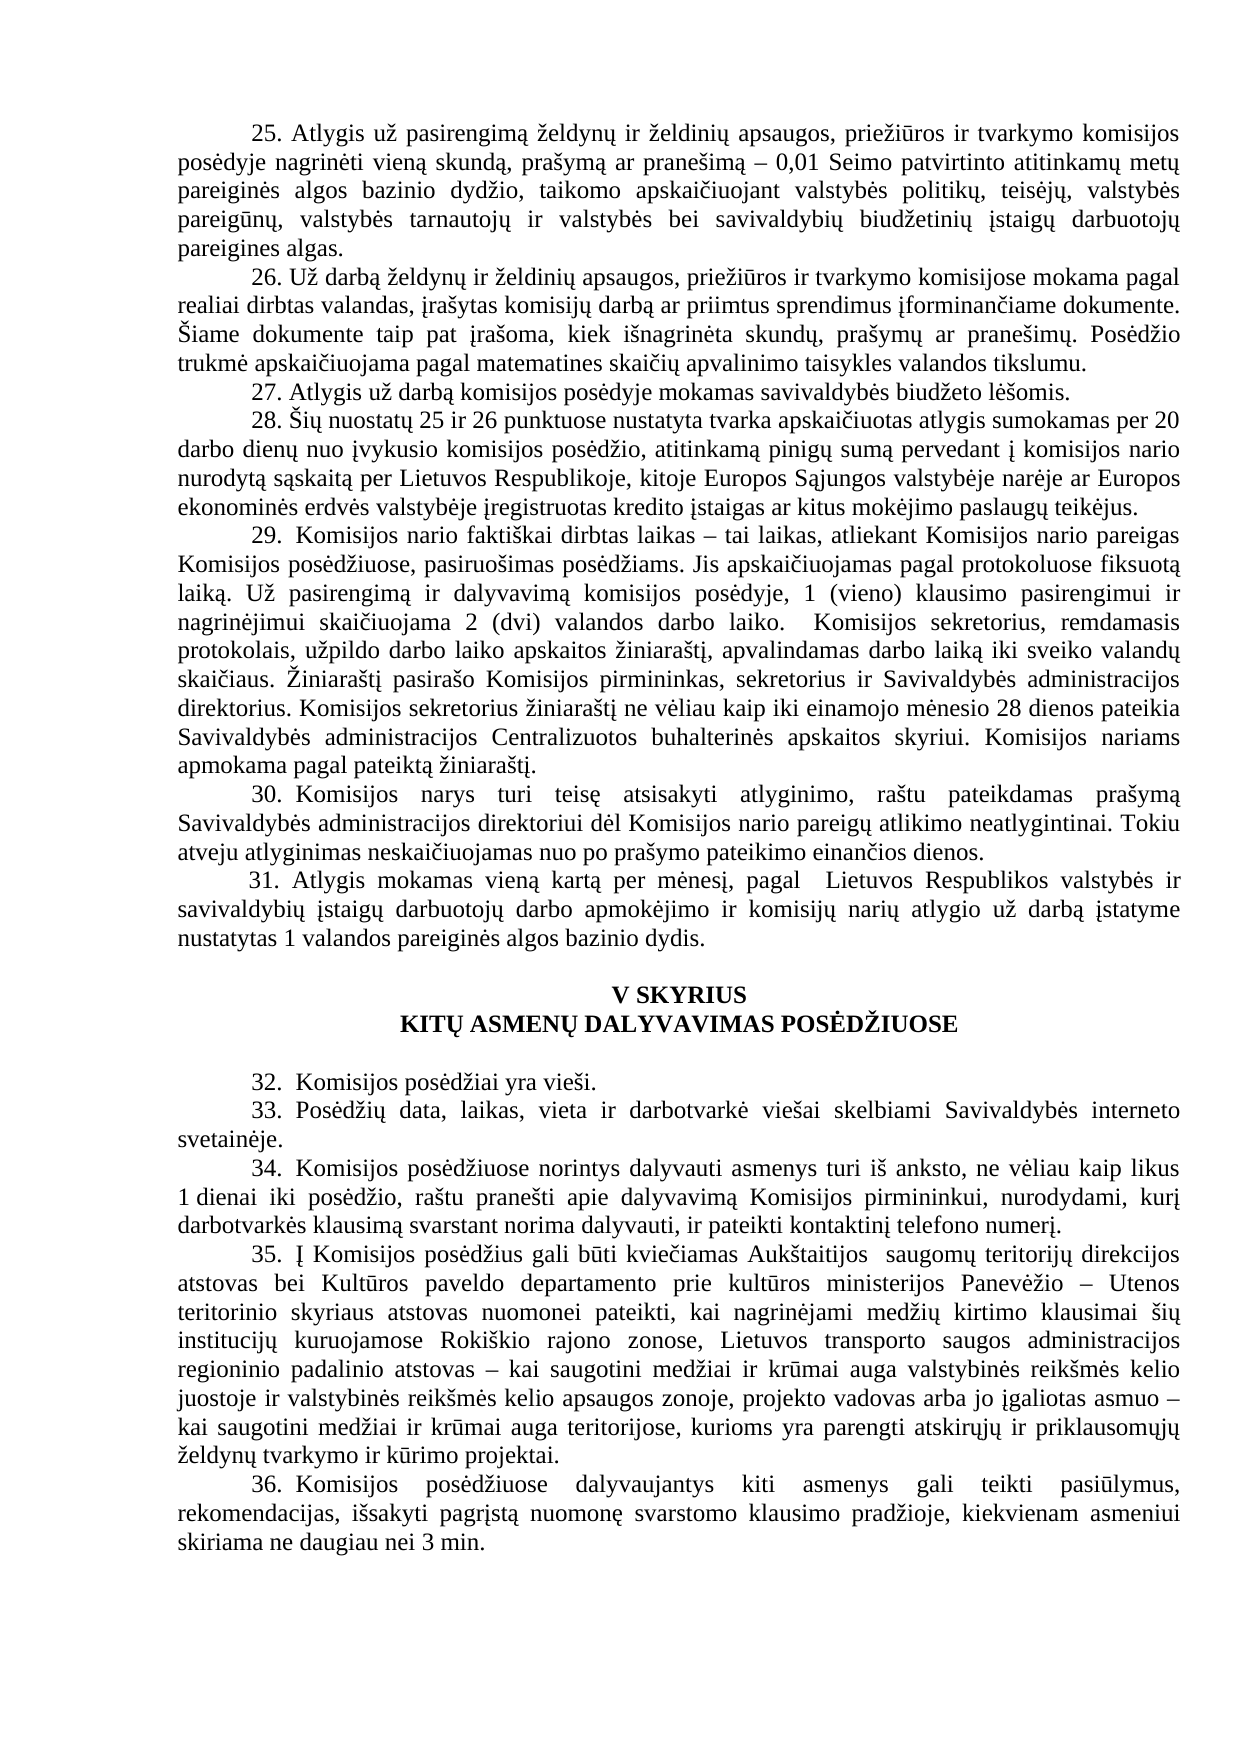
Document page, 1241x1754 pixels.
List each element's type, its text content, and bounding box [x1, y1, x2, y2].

text KITŲ ASMENŲ DALYVAVIMAS POSĖDŽIUOSE [177, 1009, 1181, 1038]
text 31. Atlygis mokamas vieną kartą per mėnesį, pagal Lietuvos Respublikos valstybės ir savivaldybių įstaigų darbuotojų darbo apmokėjimo ir komisijų narių atlygio už darbą įstatyme nustatytas 1 valandos pareiginės algos bazinio dydis. [177, 866, 1181, 952]
text 25. Atlygis už pasirengimą želdynų ir želdinių apsaugos, priežiūros ir tvarkymo komisijos posėdyje nagrinėti vieną skundą, prašymą ar pranešimą – 0,01 Seimo patvirtinto atitinkamų metų pareiginės algos bazinio dydžio, taikomo apskaičiuojant valstybės politikų, teisėjų, valstybės pareigūnų, valstybės tarnautojų ir valstybės bei savivaldybių biudžetinių įstaigų darbuotojų pareigines algas. [177, 118, 1181, 262]
text 32. Komisijos posėdžiai yra vieši. [177, 1067, 1181, 1096]
text 27. Atlygis už darbą komisijos posėdyje mokamas savivaldybės biudžeto lėšomis. [177, 377, 1181, 406]
text 29. Komisijos nario faktiškai dirbtas laikas – tai laikas, atliekant Komisijos nario pareigas Komisijos posėdžiuose, pasiruošimas posėdžiams. Jis apskaičiuojamas pagal protokoluose fiksuotą laiką. Už pasirengimą ir dalyvavimą komisijos posėdyje, 1 (vieno) klausimo pasirengimui ir nagrinėjimui skaičiuojama 2 (dvi) valandos darbo laiko. Komisijos sekretorius, remdamasis protokolais, užpildo darbo laiko apskaitos žiniaraštį, apvalindamas darbo laiką iki sveiko valandų skaičiaus. Žiniaraštį pasirašo Komisijos pirmininkas, sekretorius ir Savivaldybės administracijos direktorius. Komisijos sekretorius žiniaraštį ne vėliau kaip iki einamojo mėnesio 28 dienos pateikia Savivaldybės administracijos Centralizuotos buhalterinės apskaitos skyriui. Komisijos nariams apmokama pagal pateiktą žiniaraštį. [177, 521, 1181, 779]
text 36. Komisijos posėdžiuose dalyvaujantys kiti asmenys gali teikti pasiūlymus, rekomendacijas, išsakyti pagrįstą nuomonę svarstomo klausimo pradžioje, kiekvienam asmeniui skiriama ne daugiau nei 3 min. [177, 1469, 1181, 1556]
text 35. Į Komisijos posėdžius gali būti kviečiamas Aukštaitijos saugomų teritorijų direkcijos atstovas bei Kultūros paveldo departamento prie kultūros ministerijos Panevėžio – Utenos teritorinio skyriaus atstovas nuomonei pateikti, kai nagrinėjami medžių kirtimo klausimai šių institucijų kuruojamose Rokiškio rajono zonose, Lietuvos transporto saugos administracijos regioninio padalinio atstovas – kai saugotini medžiai ir krūmai auga valstybinės reikšmės kelio juostoje ir valstybinės reikšmės kelio apsaugos zonoje, projekto vadovas arba jo įgaliotas asmuo – kai saugotini medžiai ir krūmai auga teritorijose, kurioms yra parengti atskirųjų ir priklausomųjų želdynų tvarkymo ir kūrimo projektai. [177, 1239, 1181, 1469]
text 28. Šių nuostatų 25 ir 26 punktuose nustatyta tvarka apskaičiuotas atlygis sumokamas per 20 darbo dienų nuo įvykusio komisijos posėdžio, atitinkamą pinigų sumą pervedant į komisijos nario nurodytą sąskaitą per Lietuvos Respublikoje, kitoje Europos Sąjungos valstybėje narėje ar Europos ekonominės erdvės valstybėje įregistruotas kredito įstaigas ar kitus mokėjimo paslaugų teikėjus. [177, 406, 1181, 521]
text 34. Komisijos posėdžiuose norintys dalyvauti asmenys turi iš anksto, ne vėliau kaip likus 1 dienai iki posėdžio, raštu pranešti apie dalyvavimą Komisijos pirmininkui, nurodydami, kurį darbotvarkės klausimą svarstant norima dalyvauti, ir pateikti kontaktinį telefono numerį. [177, 1153, 1181, 1239]
text 33. Posėdžių data, laikas, vieta ir darbotvarkė viešai skelbiami Savivaldybės interneto svetainėje. [177, 1096, 1181, 1153]
text 26. Už darbą želdynų ir želdinių apsaugos, priežiūros ir tvarkymo komisijose mokama pagal realiai dirbtas valandas, įrašytas komisijų darbą ar priimtus sprendimus įforminančiame dokumente. Šiame dokumente taip pat įrašoma, kiek išnagrinėta skundų, prašymų ar pranešimų. Posėdžio trukmė apskaičiuojama pagal matematines skaičių apvalinimo taisykles valandos tikslumu. [177, 262, 1181, 377]
text V SKYRIUS [177, 981, 1181, 1009]
text 30. Komisijos narys turi teisę atsisakyti atlyginimo, raštu pateikdamas prašymą Savivaldybės administracijos direktoriui dėl Komisijos nario pareigų atlikimo neatlygintinai. Tokiu atveju atlyginimas neskaičiuojamas nuo po prašymo pateikimo einančios dienos. [177, 779, 1181, 866]
